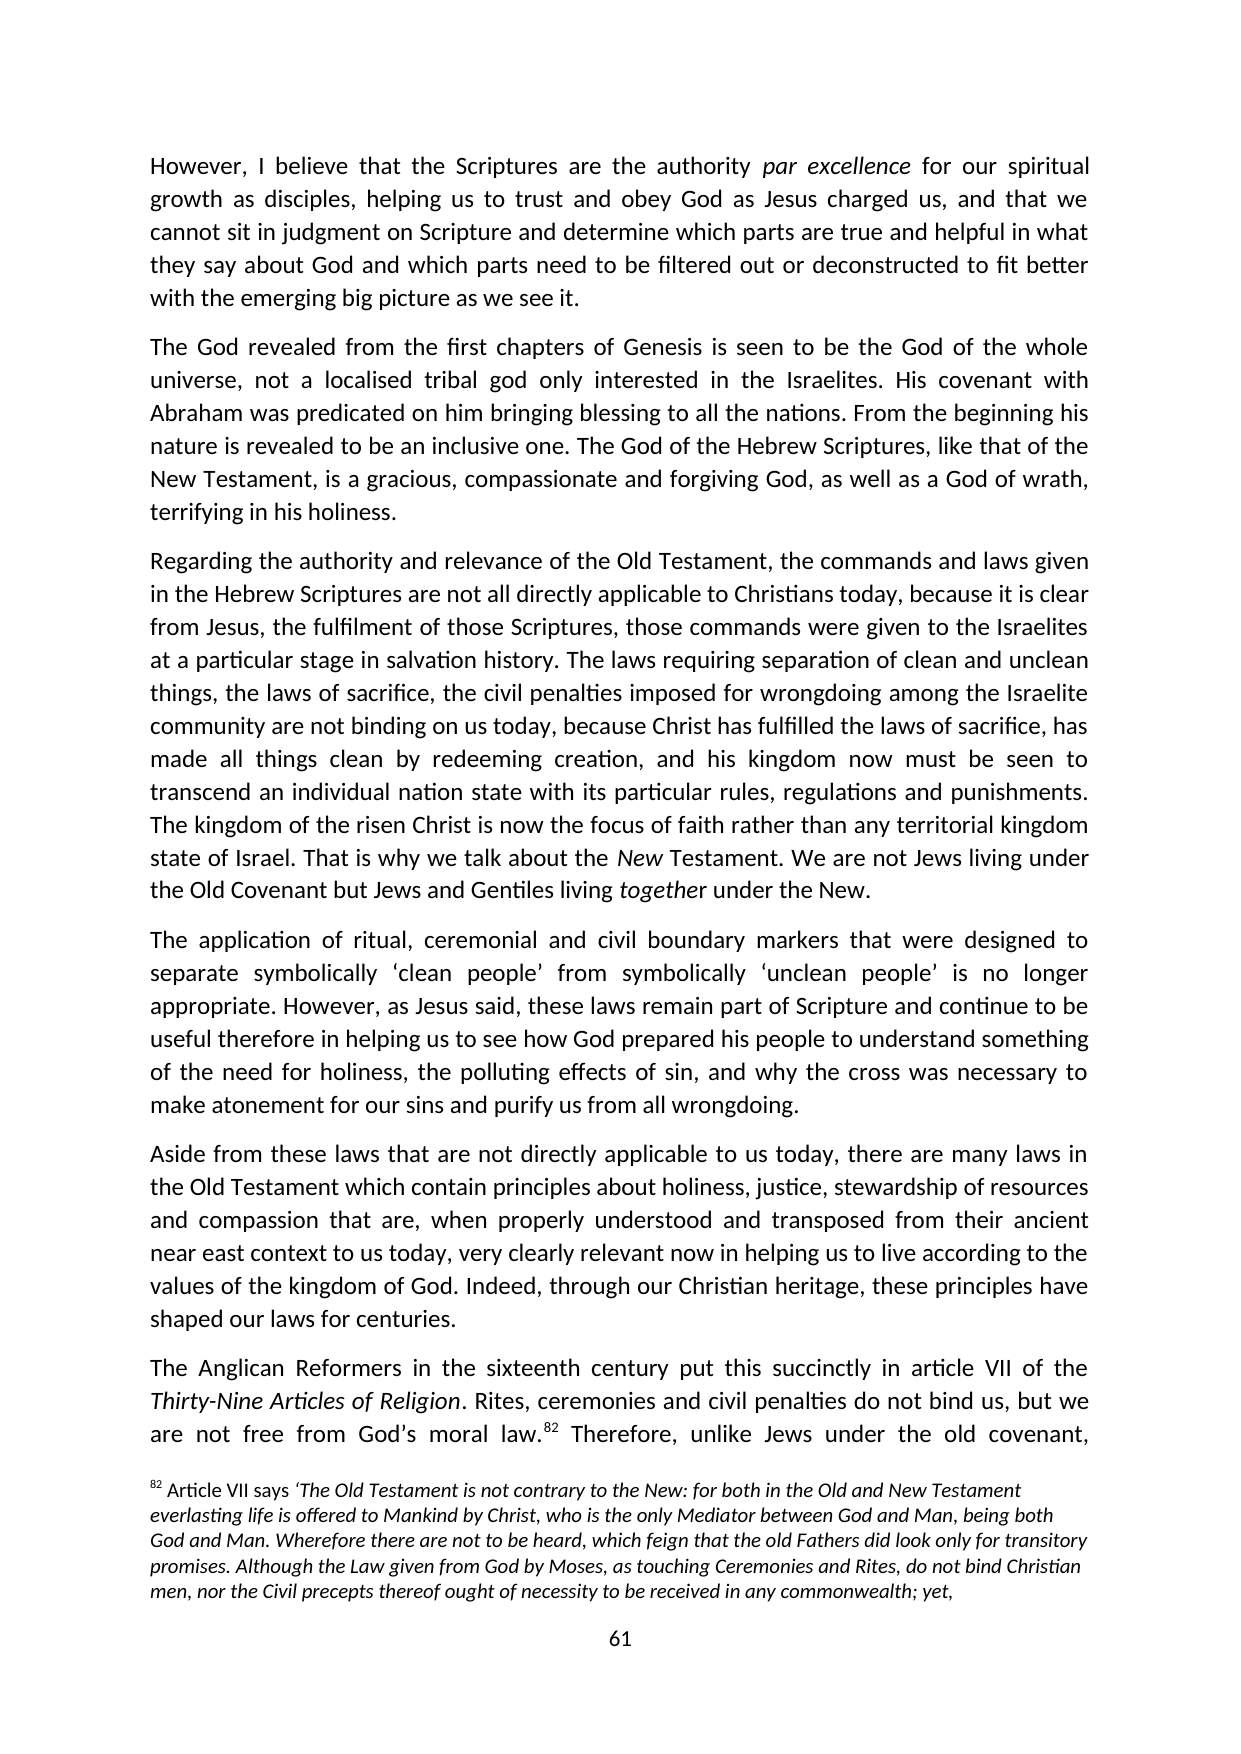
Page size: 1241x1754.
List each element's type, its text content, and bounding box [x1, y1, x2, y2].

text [150, 1352, 1090, 1449]
text The application of ritual, ceremonial and civil boundary markers that were designed to separate symbolically ‘clean people’ from symbolically ‘unclean people’ is no longer appropriate. However, as Jesus said, these laws remain part of Scripture and continue to be useful therefore in helping us to see how God prepared his people to understand something of the need for holiness, the polluting effects of sin, and why the cross was necessary to make atonement for our sins and purify us from all wrongdoing. [150, 924, 1090, 1119]
text Regarding the authority and relevance of the Old Testament, the commands and laws given in the Hebrew Scriptures are not all directly applicable to Christians today, because it is clear from Jesus, the fulfilment of those Scriptures, those commands were given to the Israelites at a particular stage in salvation history. The laws requiring separation of clean and unclean things, the laws of sacrifice, the civil penalties imposed for wrongdoing among the Israelite community are not binding on us today, because Christ has fulfilled the laws of sacrifice, has made all things clean by redeeming creation, and his kingdom now must be seen to transcend an individual nation state with its particular rules, regulations and punishments. The kingdom of the risen Christ is now the focus of faith rather than any territorial kingdom state of Israel. That is why we talk about the New Testament. We are not Jews living under the Old Covenant but Jews and Gentiles living together under the New. [150, 545, 1090, 905]
text Aside from these laws that are not directly applicable to us today, there are many laws in the Old Testament which contain principles about holiness, justice, stewardship of resources and compassion that are, when properly understood and transposed from their ancient near east context to us today, very clearly relevant now in helping us to live according to the values of the kingdom of God. Indeed, through our Christian heritage, these principles have shaped our laws for centuries. [150, 1138, 1090, 1333]
text However, I believe that the Scriptures are the authority par excellence for our spiritual growth as disciples, helping us to trust and obey God as Jesus charged us, and that we cannot sit in judgment on Scripture and determine which parts are true and helpful in what they say about God and which parts need to be filtered out or deconstructed to fit better with the emerging big picture as we see it. [150, 150, 1090, 312]
text The God revealed from the first chapters of Genesis is seen to be the God of the whole universe, not a localised tribal god only interested in the Israelites. His covenant with Abraham was predicated on him bringing blessing to all the nations. From the beginning his nature is revealed to be an inclusive one. The God of the Hebrew Scriptures, like that of the New Testament, is a gracious, compassionate and forgiving God, as well as a God of wrath, terrifying in his holiness. [150, 331, 1090, 526]
